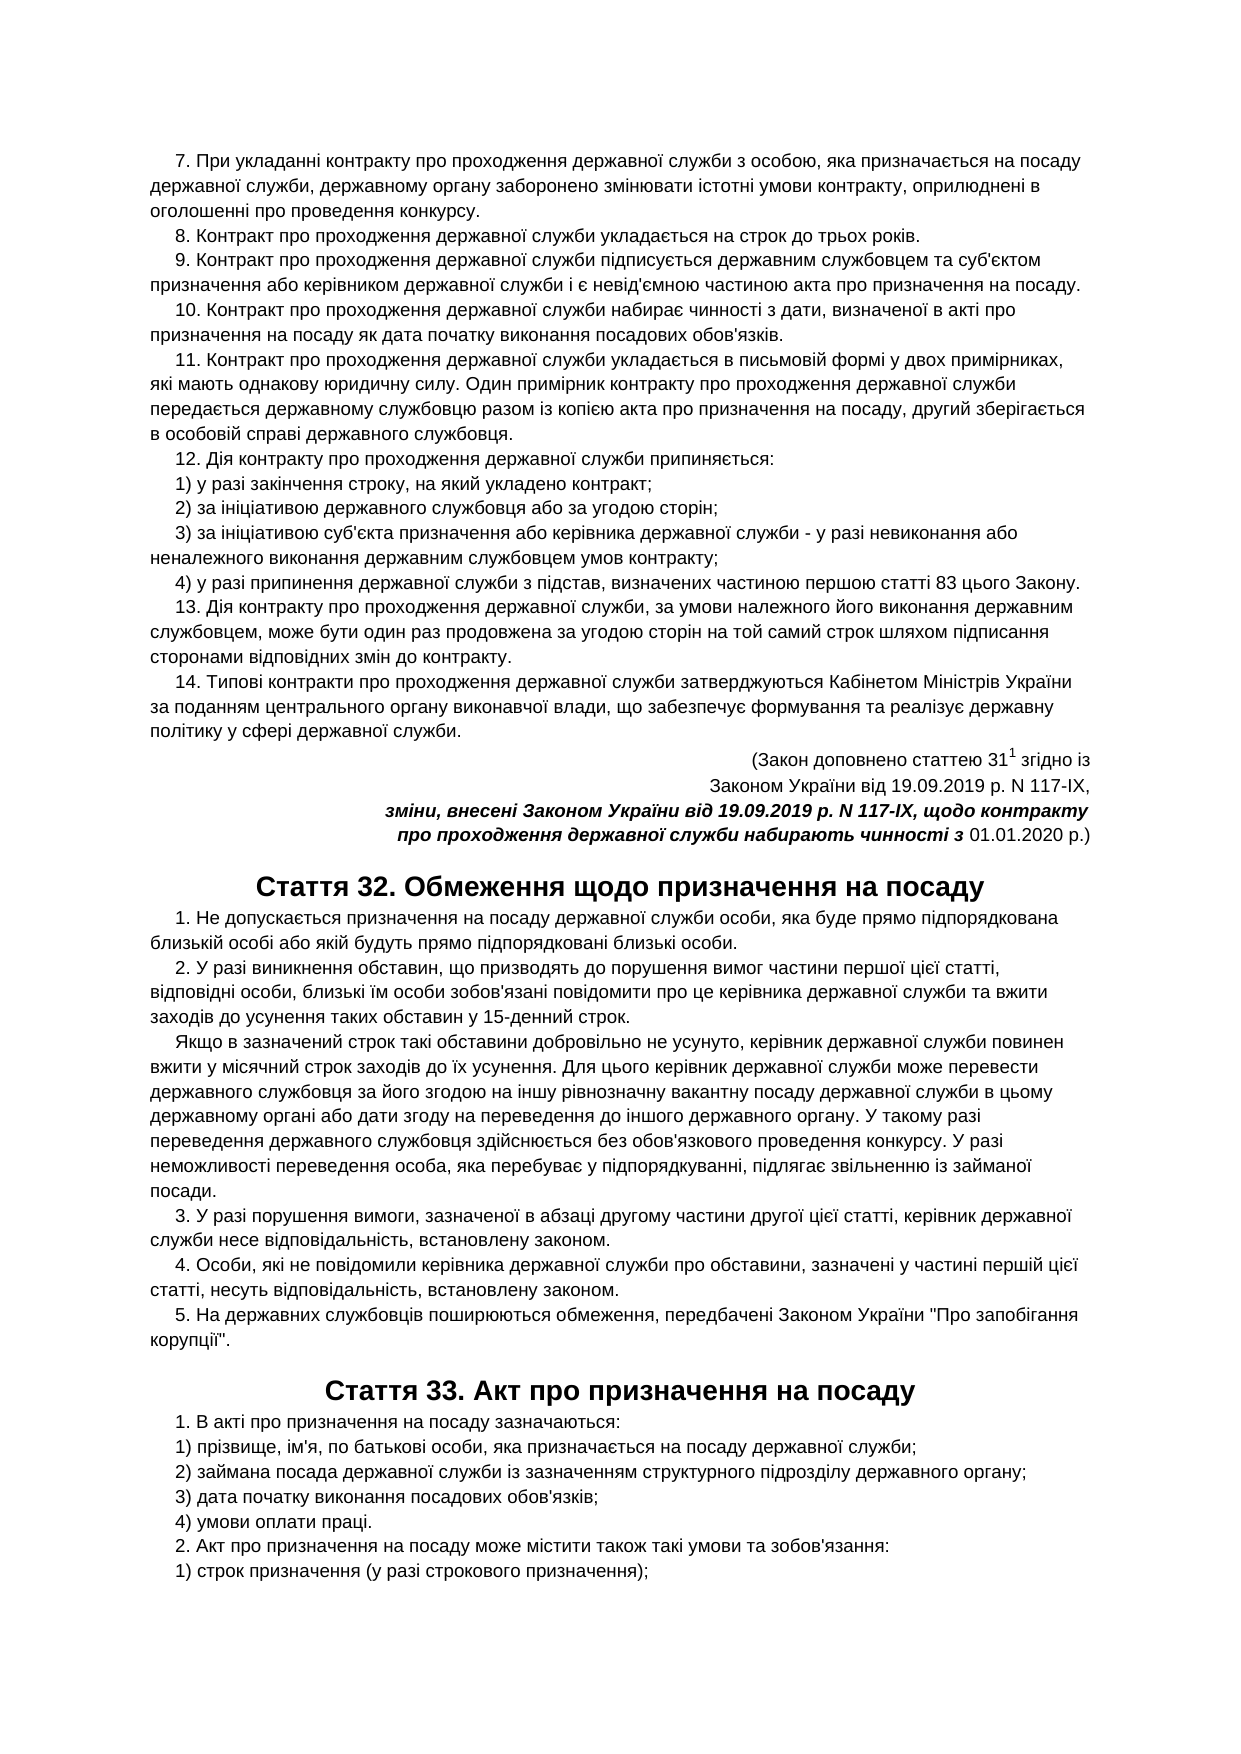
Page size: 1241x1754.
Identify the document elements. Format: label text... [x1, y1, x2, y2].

text 3. У разі порушення вимоги, зазначеної в абзаці другому частини другої цієї статті, керівник державної служби несе відповідальність, встановлену законом. [150, 1204, 1090, 1251]
text 3) за ініціативою суб'єкта призначення або керівника державної служби - у разі невиконання або неналежного виконання державним службовцем умов контракту; [150, 522, 1090, 568]
text 4) у разі припинення державної служби з підстав, визначених частиною першою статті 83 цього Закону. [150, 571, 1090, 593]
text 1. Не допускається призначення на посаду державної служби особи, яка буде прямо підпорядкована близькій особі або якій будуть прямо підпорядковані близькі особи. [150, 907, 1090, 953]
subtitle Стаття 33. Акт про призначення на посаду [150, 1374, 1090, 1406]
text 14. Типові контракти про проходження державної служби затверджуються Кабінетом Міністрів України за поданням центрального органу виконавчої влади, що забезпечує формування та реалізує державну політику у сфері державної служби. [150, 671, 1090, 742]
text 9. Контракт про проходження державної служби підписується державним службовцем та суб'єктом призначення або керівником державної служби і є невід'ємною частиною акта про призначення на посаду. [150, 249, 1090, 296]
text 4. Особи, які не повідомили керівника державної служби про обставини, зазначені у частині першій цієї статті, несуть відповідальність, встановлену законом. [150, 1254, 1090, 1300]
text 5. На державних службовців поширюються обмеження, передбачені Законом України "Про запобігання корупції". [150, 1304, 1090, 1350]
text 1) строк призначення (у разі строкового призначення); [150, 1560, 1090, 1582]
text 2) займана посада державної служби із зазначенням структурного підрозділу державного органу; [150, 1461, 1090, 1482]
text 1) у разі закінчення строку, на який укладено контракт; [150, 472, 1090, 494]
text 11. Контракт про проходження державної служби укладається в письмовій формі у двох примірниках, які мають однакову юридичну силу. Один примірник контракту про проходження державної служби передається державному службовцю разом із копією акта про призначення на посаду, другий зберігається в особовій справі державного службовця. [150, 348, 1090, 444]
text 1) прізвище, ім'я, по батькові особи, яка призначається на посаду державної служби; [150, 1436, 1090, 1458]
text 2. Акт про призначення на посаду може містити також такі умови та зобов'язання: [150, 1535, 1090, 1557]
text 3) дата початку виконання посадових обов'язків; [150, 1486, 1090, 1507]
subtitle Стаття 32. Обмеження щодо призначення на посаду [150, 870, 1090, 902]
text 2. У разі виникнення обставин, що призводять до порушення вимог частини першої цієї статті, відповідні особи, близькі їм особи зобов'язані повідомити про це керівника державної служби та вжити заходів до усунення таких обставин у 15-денний строк. [150, 957, 1090, 1028]
text Якщо в зазначений строк такі обставини добровільно не усунуто, керівник державної служби повинен вжити у місячний строк заходів до їх усунення. Для цього керівник державної служби може перевести державного службовця за його згодою на іншу рівнозначну вакантну посаду державної служби в цьому державному органі або дати згоду на переведення до іншого державного органу. У такому разі переведення державного службовця здійснюється без обов'язкового проведення конкурсу. У разі неможливості переведення особа, яка перебуває у підпорядкуванні, підлягає звільненню із займаної посади. [150, 1031, 1090, 1201]
text 10. Контракт про проходження державної служби набирає чинності з дати, визначеної в акті про призначення на посаду як дата початку виконання посадових обов'язків. [150, 299, 1090, 345]
text 8. Контракт про проходження державної служби укладається на строк до трьох років. [150, 224, 1090, 246]
text 7. При укладанні контракту про проходження державної служби з особою, яка призначається на посаду державної служби, державному органу заборонено змінювати істотні умови контракту, оприлюднені в оголошенні про проведення конкурсу. [150, 150, 1090, 221]
text 4) умови оплати праці. [150, 1510, 1090, 1532]
text 1. В акті про призначення на посаду зазначаються: [150, 1411, 1090, 1433]
text 12. Дія контракту про проходження державної служби припиняється: [150, 447, 1090, 469]
text 13. Дія контракту про проходження державної служби, за умови належного його виконання державним службовцем, може бути один раз продовжена за угодою сторін на той самий строк шляхом підписання сторонами відповідних змін до контракту. [150, 596, 1090, 667]
text 2) за ініціативою державного службовця або за угодою сторін; [150, 497, 1090, 519]
text (Закон доповнено статтею 311 згідно із Законом України від 19.09.2019 р. N 117-IX, зміни, внесені Законом України від 19.09.2019 р. N 117-IX, щодо контракту про проходження державної служби набирають чинності з 01.01.2020 р.) [150, 745, 1090, 846]
